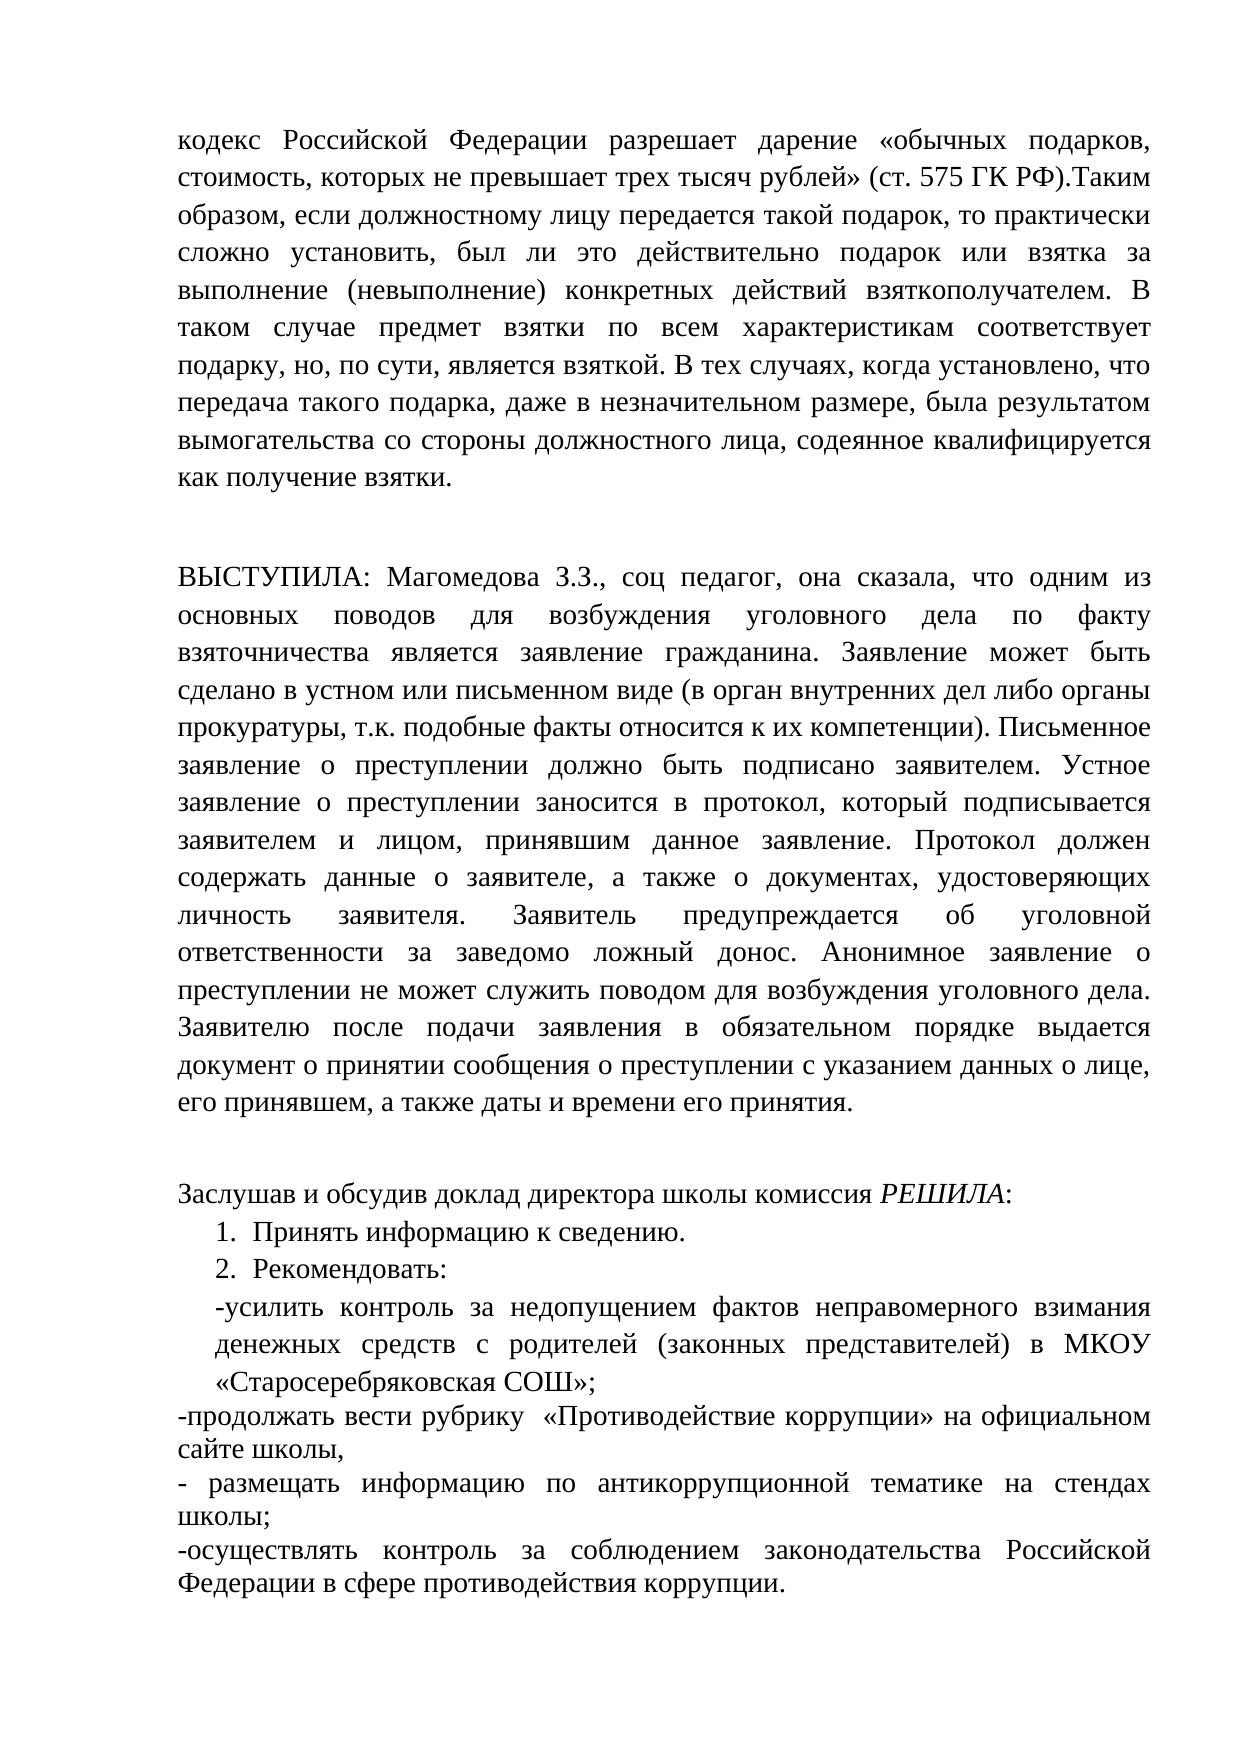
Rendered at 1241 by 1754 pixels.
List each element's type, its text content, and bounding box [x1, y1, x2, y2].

text -усилить контроль за недопущением фактов неправомерного взимания денежных средств с родителей (законных представителей) в МКОУ «Старосеребряковская СОШ»; [215, 1285, 1152, 1398]
text ВЫСТУПИЛА: Магомедова З.З., соц педагог, она сказала, что одним из основных поводов для возбуждения уголовного дела по факту взяточничества является заявление гражданина. Заявление может быть сделано в устном или письменном виде (в орган внутренних дел либо органы прокуратуры, т.к. подобные факты относится к их компетенции). Письменное заявление о преступлении должно быть подписано заявителем. Устное заявление о преступлении заносится в протокол, который подписывается заявителем и лицом, принявшим данное заявление. Протокол должен содержать данные о заявителе, а также о документах, удостоверяющих личность заявителя. Заявитель предупреждается об уголовной ответственности за заведомо ложный донос. Анонимное заявление о преступлении не может служить поводом для возбуждения уголовного дела. Заявителю после подачи заявления в обязательном порядке выдается документ о принятии сообщения о преступлении с указанием данных о лице, его принявшем, а также даты и времени его принятия. [177, 518, 1152, 1118]
list Принять информацию к сведению. [215, 1210, 1152, 1248]
list Рекомендовать: [215, 1248, 1152, 1285]
text Заслушав и обсудив доклад директора школы комиссия РЕШИЛА: [177, 1177, 1152, 1210]
text - размещать информацию по антикоррупционной тематике на стендах школы; [177, 1465, 1152, 1532]
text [177, 118, 1152, 493]
text -продолжать вести рубрику «Противодействие коррупции» на официальном сайте школы, [177, 1398, 1152, 1465]
text -осуществлять контроль за соблюдением законодательства Российской Федерации в сфере противодействия коррупции. [177, 1532, 1152, 1599]
